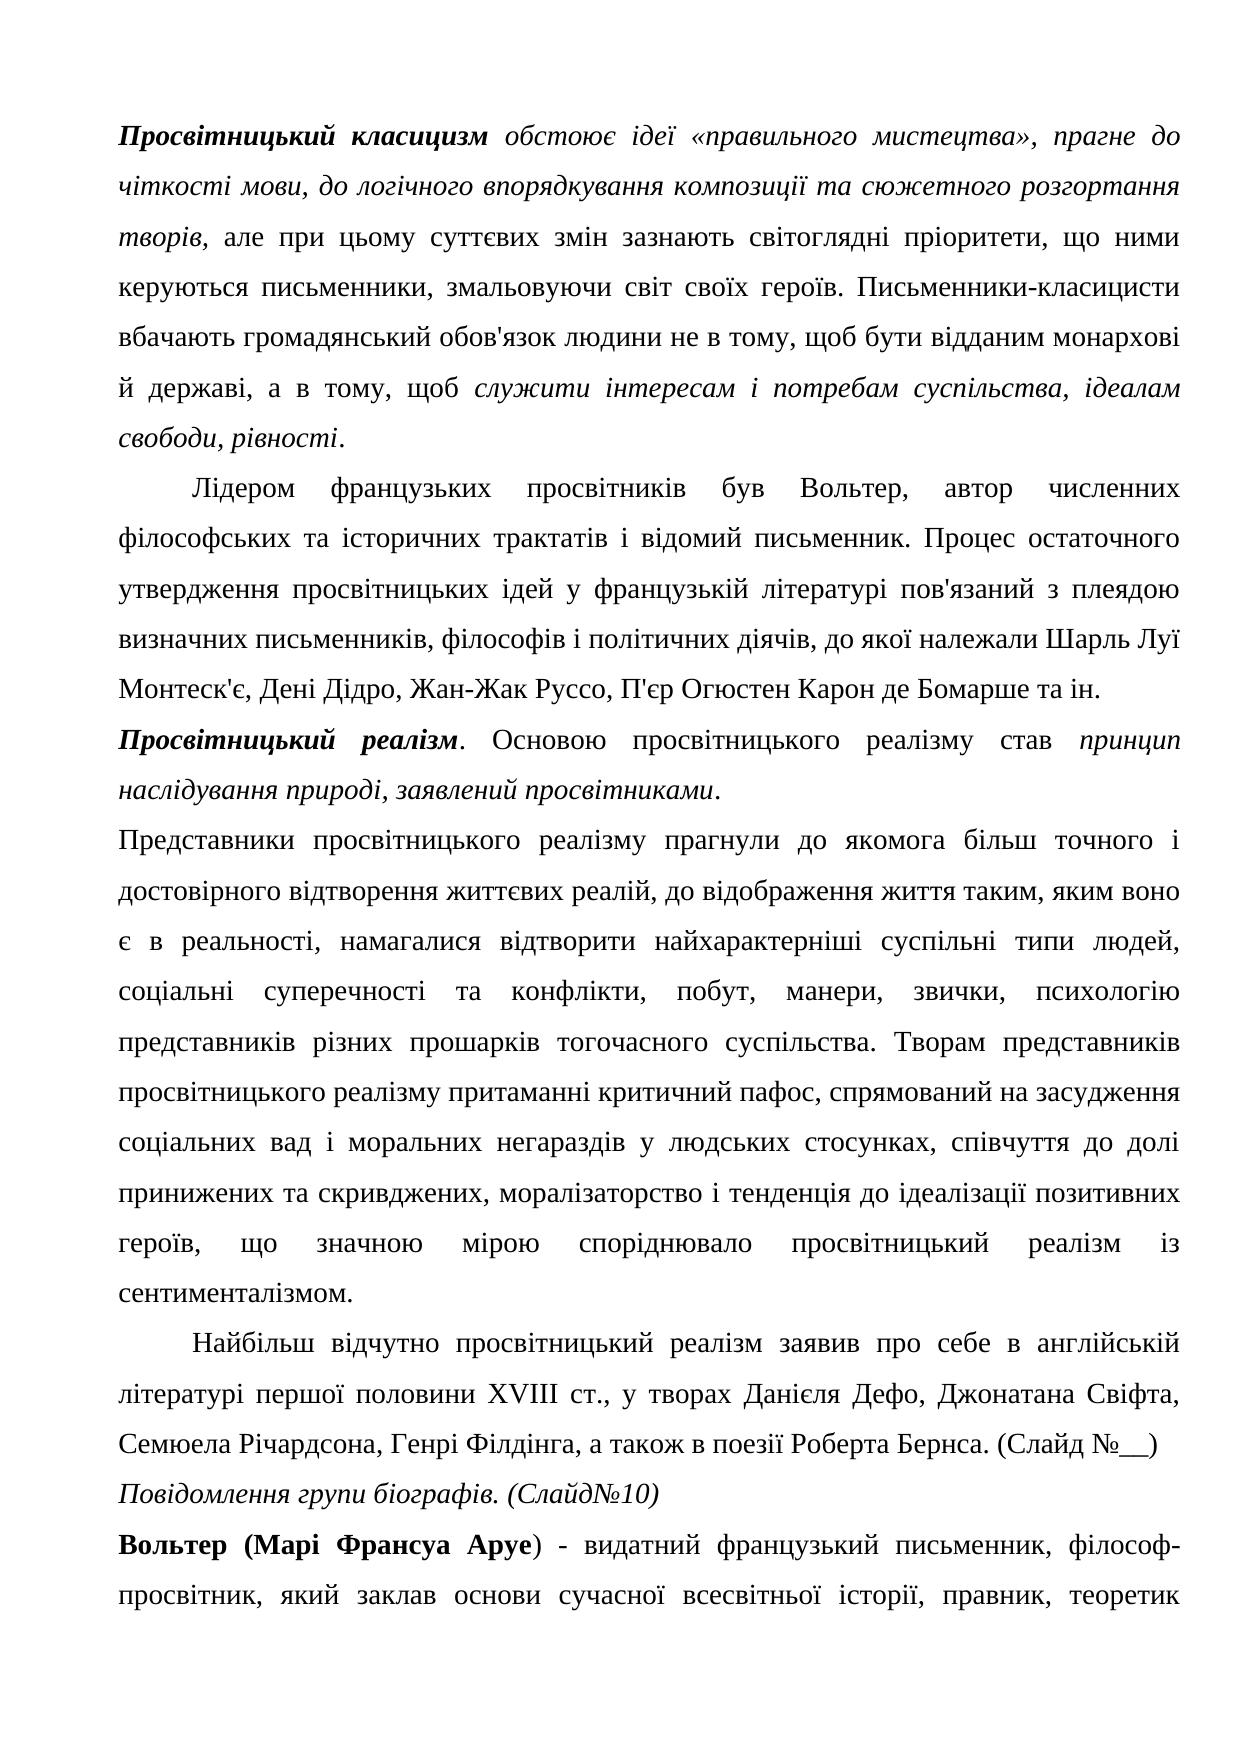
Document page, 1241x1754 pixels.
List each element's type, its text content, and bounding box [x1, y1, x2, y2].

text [118, 1527, 1181, 1611]
text Просвітницький реалізм. Основою просвітницького реалізму став принцип наслідування природі, заявлений просвітниками. [118, 722, 1181, 806]
text Лідером французьких просвітників був Вольтер, автор численних філософських та історичних трактатів і відомий письменник. Процес остаточного утвердження просвітницьких ідей у французькій літературі пов'язаний з плеядою визначних письменників, філософів і політичних діячів, до якої належали Шарль Луї Монтеск'є, Дені Дідро, Жан-Жак Руссо, П'єр Огюстен Карон де Бомарше та ін. [118, 470, 1181, 705]
text Повідомлення групи біографів. (Слайд№10) [118, 1477, 1181, 1510]
text Представники просвітницького реалізму прагнули до якомога більш точного і достовірного відтворення життєвих реалій, до відображення життя таким, яким воно є в реальності, намагалися відтворити найхарактерніші суспільні типи людей, соціальні суперечності та конфлікти, побут, манери, звички, психологію представників різних прошарків тогочасного суспільства. Творам представників просвітницького реалізму притаманні критичний пафос, спрямований на засудження соціальних вад і моральних негараздів у людських стосунках, співчуття до долі принижених та скривджених, моралізаторство і тенденція до ідеалізації позитивних героїв, що значною мірою споріднювало просвітницький реалізм із сентименталізмом. [118, 822, 1181, 1309]
text Просвітницький класицизм обстоює ідеї «правильного мистецтва», прагне до чіткості мови, до логічного впорядкування композиції та сюжетного розгортання творів, але при цьому суттєвих змін зазнають світоглядні пріоритети, що ними керуються письменники, змальовуючи світ своїх героїв. Письменники-класицисти вбачають громадянський обов'язок людини не в тому, щоб бути відданим монархові й державі, а в тому, щоб служити інтересам і потребам суспільства, ідеалам свободи, рівності. [118, 118, 1181, 453]
text Найбільш відчутно просвітницький реалізм заявив про себе в англійській літературі першої половини XVIII ст., у творах Данієля Дефо, Джонатана Свіфта, Семюела Річардсона, Генрі Філдінга, а також в поезії Роберта Бернса. (Слайд №__) [118, 1326, 1181, 1460]
